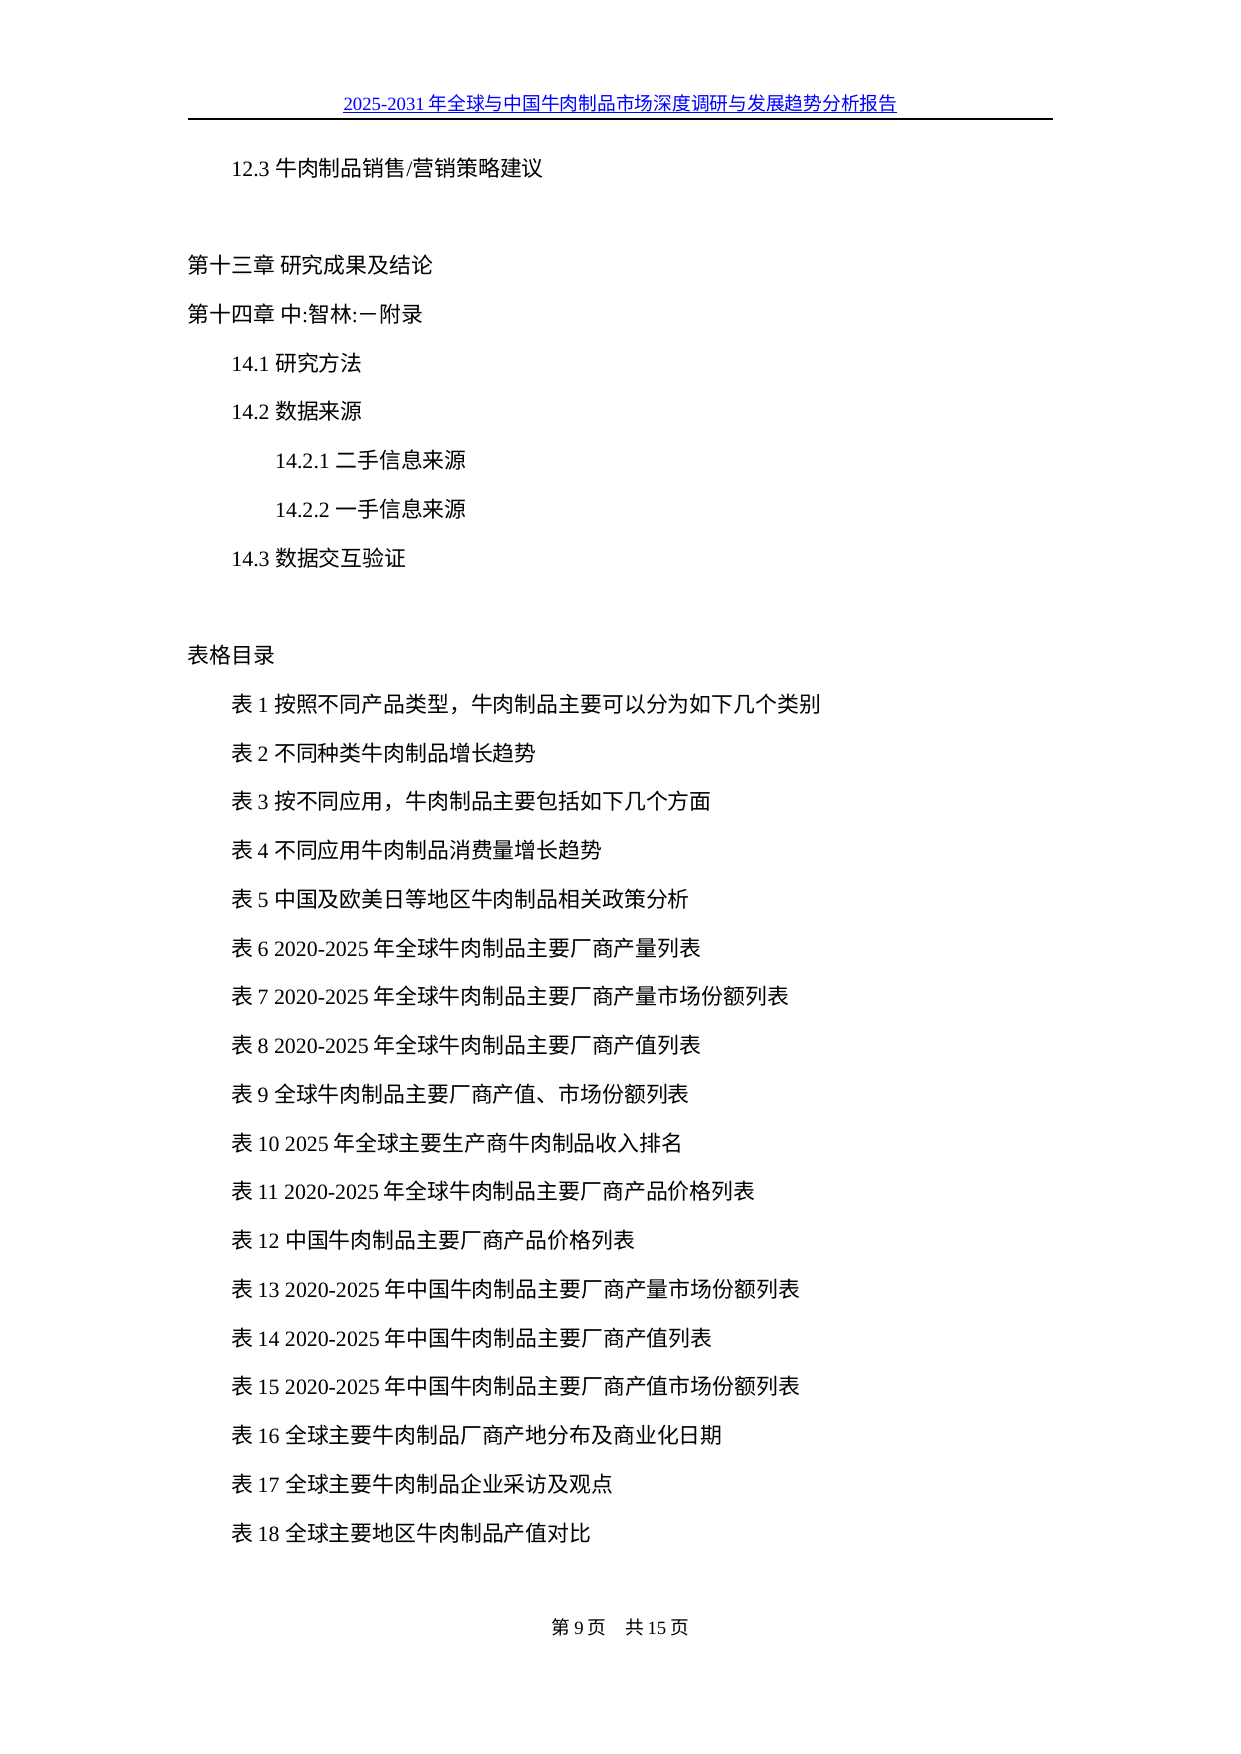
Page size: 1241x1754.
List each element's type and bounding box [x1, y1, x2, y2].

text [187, 150, 1053, 1548]
